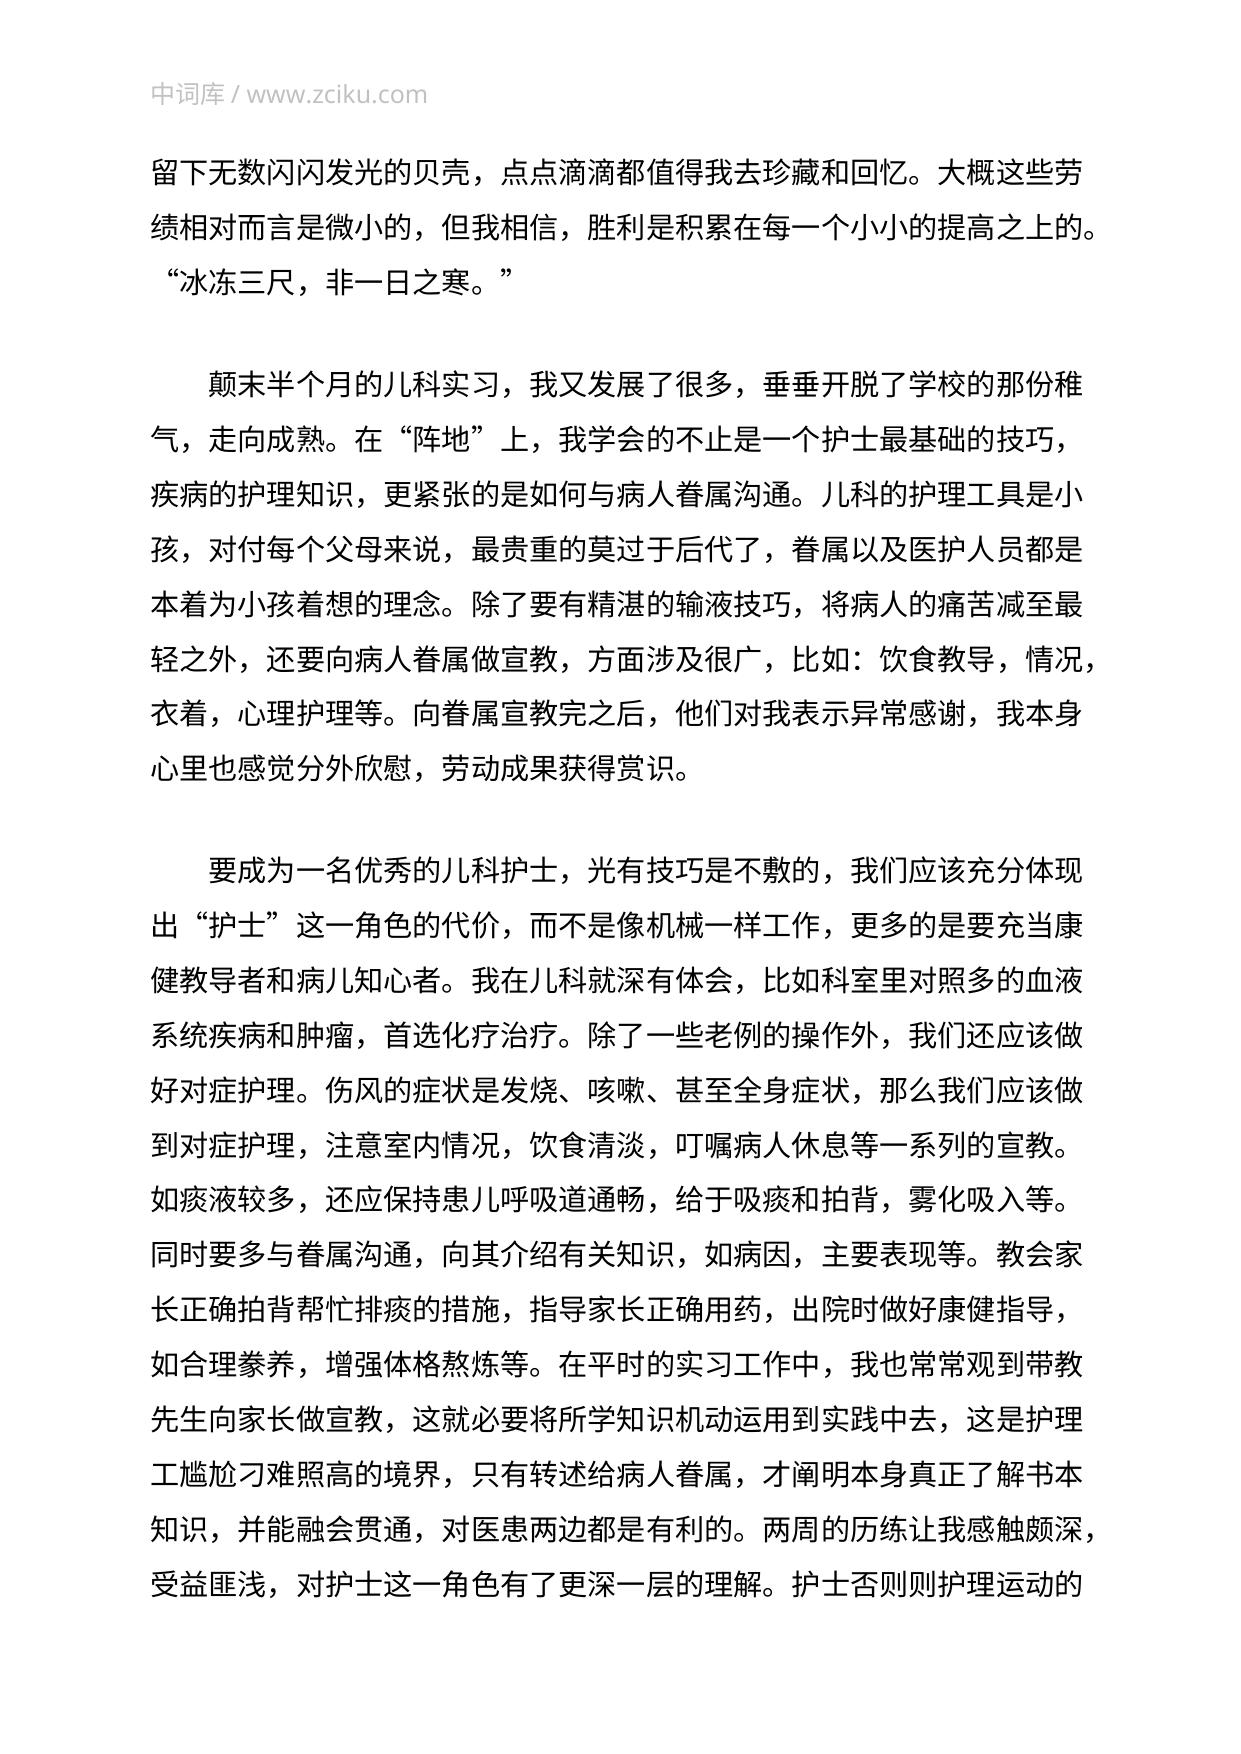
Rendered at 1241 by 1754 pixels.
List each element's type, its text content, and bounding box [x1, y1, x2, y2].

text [150, 150, 1090, 302]
text 颠末半个月的儿科实习，我又发展了很多，垂垂开脱了学校的那份稚气，走向成熟。在“阵地”上，我学会的不止是一个护士最基础的技巧，疾病的护理知识，更紧张的是如何与病人眷属沟通。儿科的护理工具是小孩，对付每个父母来说，最贵重的莫过于后代了，眷属以及医护人员都是本着为小孩着想的理念。除了要有精湛的输液技巧，将病人的痛苦减至最轻之外，还要向病人眷属做宣教，方面涉及很广，比如：饮食教导，情况，衣着，心理护理等。向眷属宣教完之后，他们对我表示异常感谢，我本身心里也感觉分外欣慰，劳动成果获得赏识。 [150, 362, 1090, 788]
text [150, 848, 1090, 1603]
